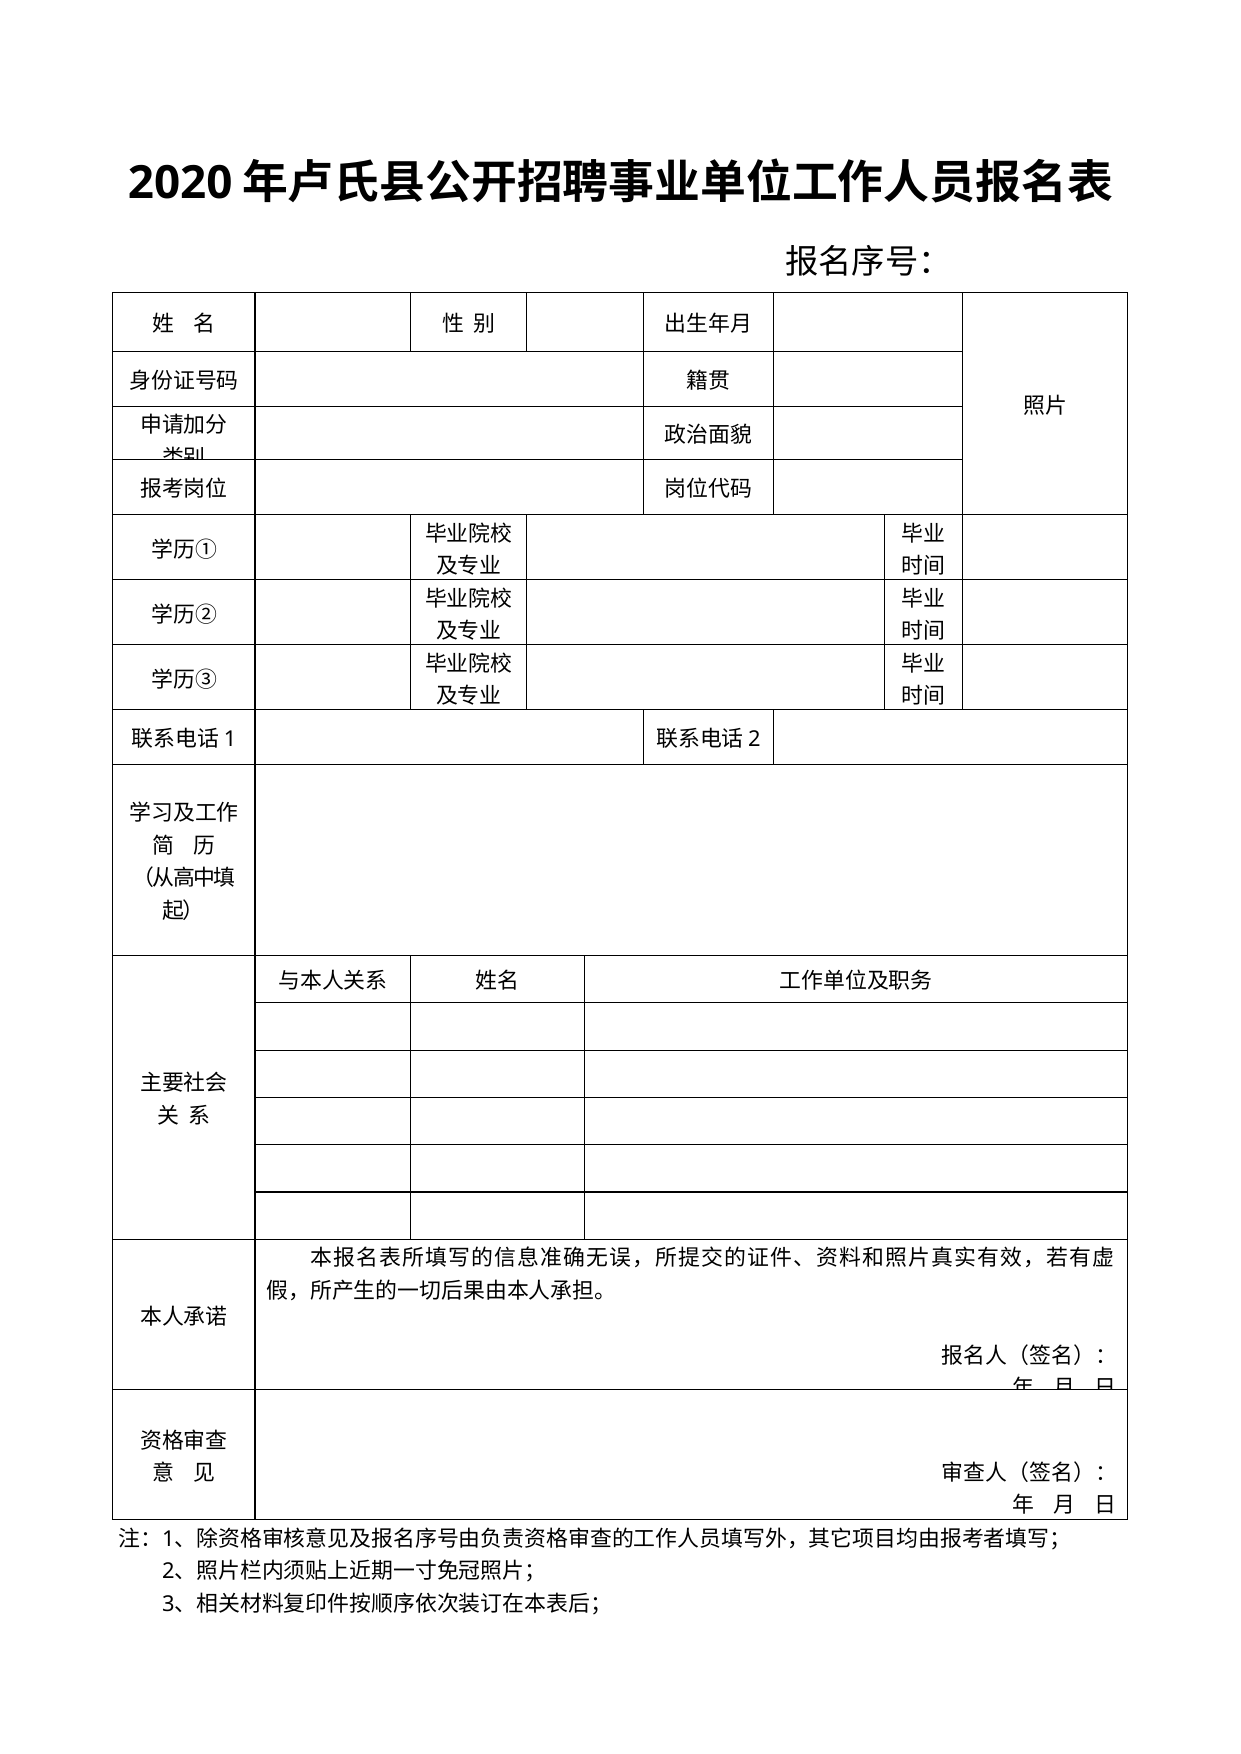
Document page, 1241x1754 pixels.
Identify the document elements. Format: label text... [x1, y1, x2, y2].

table_cell [256, 1193, 410, 1239]
table_cell [963, 645, 1127, 709]
table_cell [963, 580, 1127, 644]
table_header [527, 293, 643, 351]
table_cell [774, 710, 1127, 764]
text 3、相关材料复印件按顺序依次装订在本表后； [118, 1585, 1122, 1618]
text 注：1、除资格审核意见及报名序号由负责资格审查的工作人员填写外，其它项目均由报考者填写； [118, 1520, 1122, 1553]
table_cell [256, 1145, 410, 1191]
table_cell [585, 1051, 1127, 1097]
table_cell [963, 515, 1127, 579]
table_cell [774, 407, 962, 459]
table_cell [256, 1003, 410, 1049]
table_cell 主要社会 关 系 [113, 956, 254, 1239]
table_cell 毕业院校及专业 [411, 515, 526, 579]
table_cell [585, 1145, 1127, 1191]
table_cell [256, 460, 643, 514]
table_cell [411, 1145, 584, 1191]
table_cell [585, 1193, 1127, 1239]
table_cell [256, 1098, 410, 1144]
table_cell [256, 1051, 410, 1097]
table_cell 申请加分 类别 [113, 407, 254, 459]
table_cell 毕业时间 [885, 645, 962, 709]
table_header 性 别 [411, 293, 526, 351]
table_cell 联系电话1 [113, 710, 254, 764]
table_cell [527, 515, 884, 579]
table_header [256, 293, 410, 351]
table_cell 毕业院校及专业 [411, 580, 526, 644]
table_cell 学历③ [113, 645, 254, 709]
table_cell [256, 515, 410, 579]
table_cell [585, 1098, 1127, 1144]
table_cell [411, 1193, 584, 1239]
table_header [774, 293, 962, 351]
table_cell 籍贯 [644, 352, 773, 406]
table_cell 姓名 [411, 956, 584, 1002]
table_cell [585, 1003, 1127, 1049]
table_cell 毕业院校及专业 [411, 645, 526, 709]
table_cell 政治面貌 [644, 407, 773, 459]
text 2、照片栏内须贴上近期一寸免冠照片； [118, 1553, 1122, 1585]
table_cell 联系电话2 [644, 710, 773, 764]
table_header 照片 [963, 293, 1127, 514]
table_cell 学历② [113, 580, 254, 644]
table_cell 岗位代码 [644, 460, 773, 514]
table_cell 审查人（签名）： 年 月 日 [256, 1390, 1127, 1519]
table_cell [527, 580, 884, 644]
table_cell [256, 765, 1127, 955]
table_cell 学习及工作简 历 （从高中填起） [113, 765, 254, 955]
table_cell 报考岗位 [113, 460, 254, 514]
table_cell 毕业时间 [885, 580, 962, 644]
text 2020年卢氏县公开招聘事业单位工作人员报名表 [118, 129, 1122, 227]
table_cell [256, 407, 643, 459]
text 报名序号： [118, 227, 1122, 292]
table_cell [411, 1051, 584, 1097]
table_cell 身份证号码 [113, 352, 254, 406]
table_header 姓 名 [113, 293, 254, 351]
table_cell 本报名表所填写的信息准确无误，所提交的证件、资料和照片真实有效，若有虚假，所产生的一切后果由本人承担。 报名人（签名）： 年 月 日 [256, 1240, 1127, 1389]
table_cell 与本人关系 [256, 956, 410, 1002]
table_cell [256, 710, 643, 764]
table_cell [774, 460, 962, 514]
table_cell [256, 645, 410, 709]
table_cell [411, 1098, 584, 1144]
table_header 出生年月 [644, 293, 773, 351]
table_cell [256, 352, 643, 406]
table_cell 本人承诺 [113, 1240, 254, 1389]
table_cell [256, 580, 410, 644]
table_cell 毕业时间 [885, 515, 962, 579]
table_cell 资格审查 意 见 [113, 1390, 254, 1519]
table_cell [411, 1003, 584, 1049]
table_cell [527, 645, 884, 709]
table_cell 学历① [113, 515, 254, 579]
table_cell [774, 352, 962, 406]
table_cell 工作单位及职务 [585, 956, 1127, 1002]
